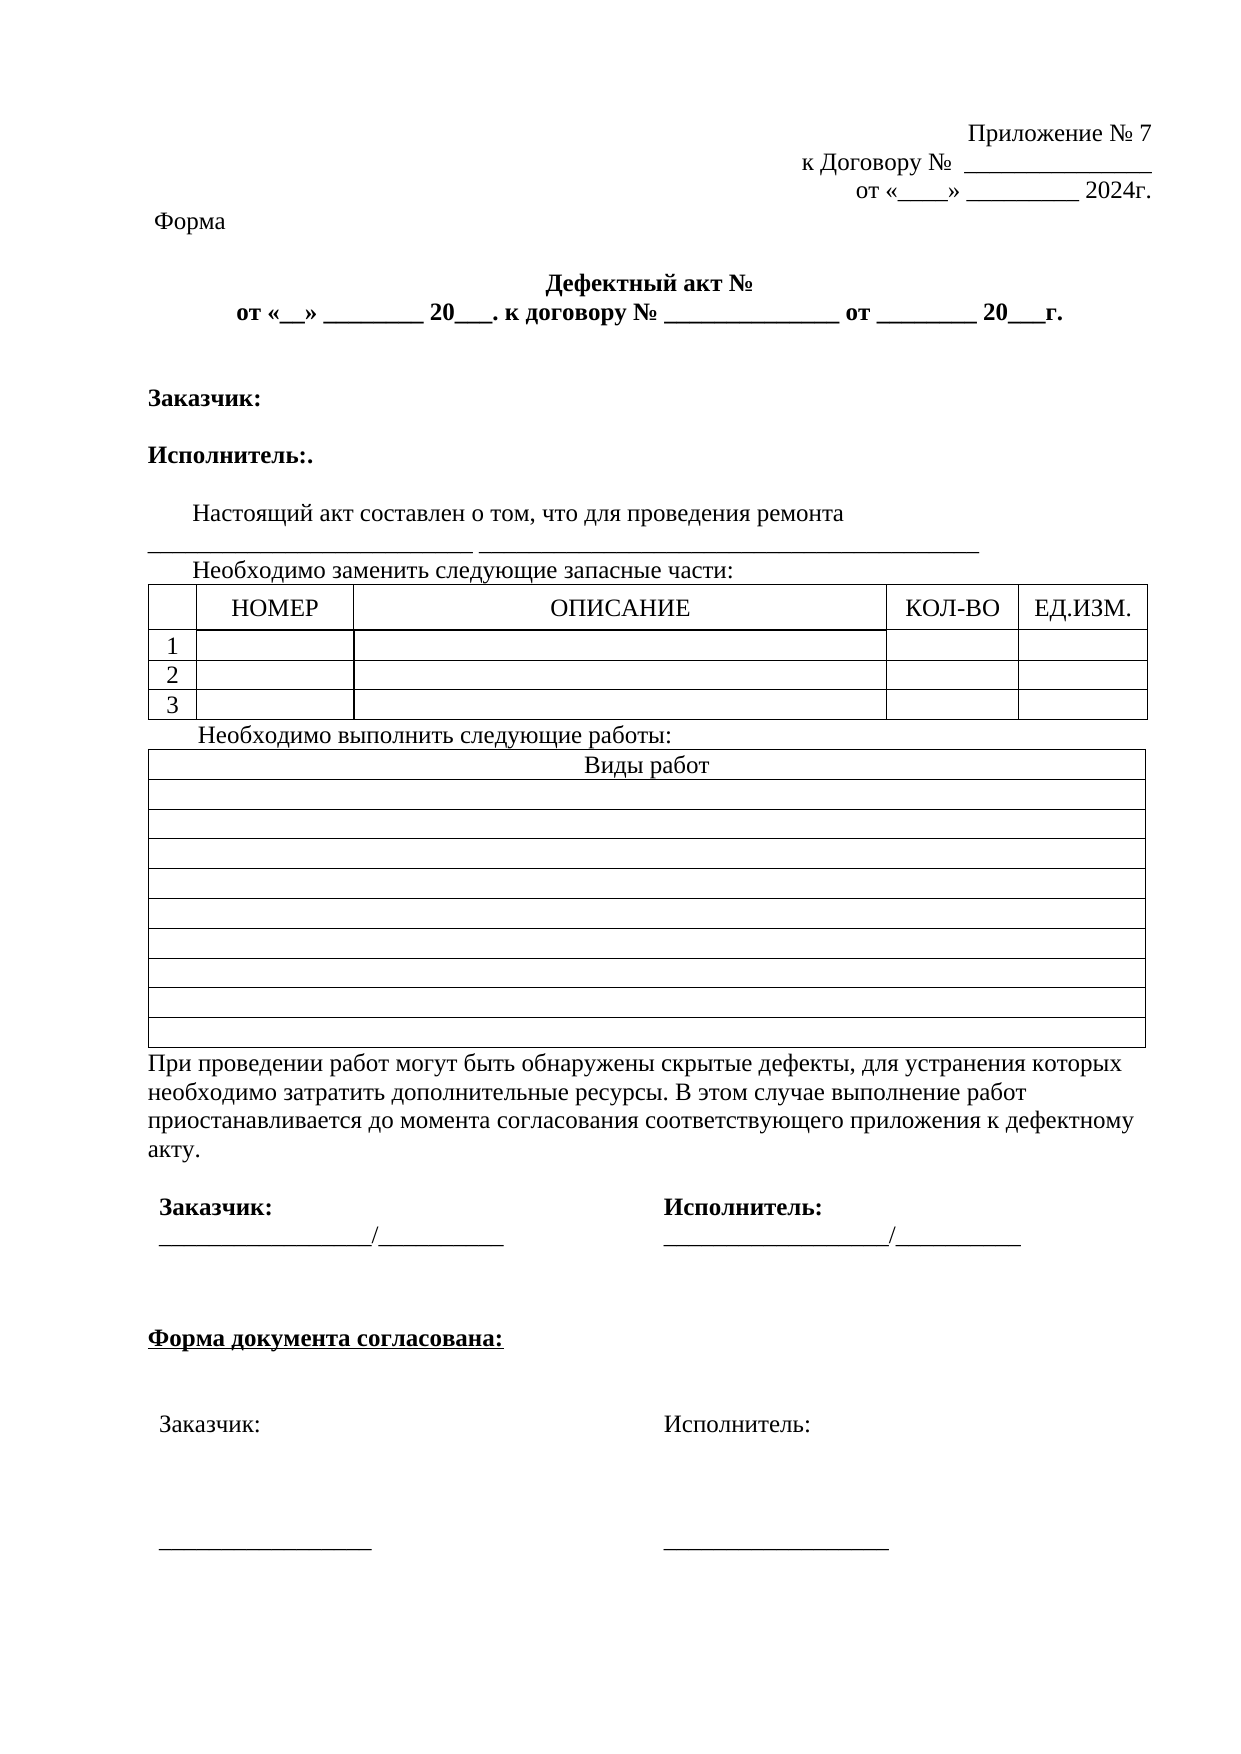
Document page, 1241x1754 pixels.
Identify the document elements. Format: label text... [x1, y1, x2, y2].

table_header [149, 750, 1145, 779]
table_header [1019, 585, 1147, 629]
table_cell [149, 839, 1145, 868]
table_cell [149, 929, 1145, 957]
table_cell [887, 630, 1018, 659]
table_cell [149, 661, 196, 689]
text При проведении работ могут быть обнаружены скрытые дефекты, для устранения которых необходимо затратить дополнительные ресурсы. В этом случае выполнение работ приостанавливается до момента согласования соответствующего приложения к дефектному акту. [148, 1048, 1152, 1163]
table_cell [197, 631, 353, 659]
text Необходимо заменить следующие запасные части: [148, 556, 1152, 584]
text Необходимо выполнить следующие работы: [148, 720, 1152, 749]
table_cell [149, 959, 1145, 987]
text от «__» ________ 20___. к договору № ______________ от ________ 20___г. [148, 297, 1152, 326]
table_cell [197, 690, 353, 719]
text Настоящий акт составлен о том, что для проведения ремонта __________________________ ________________________________________ [148, 498, 1152, 556]
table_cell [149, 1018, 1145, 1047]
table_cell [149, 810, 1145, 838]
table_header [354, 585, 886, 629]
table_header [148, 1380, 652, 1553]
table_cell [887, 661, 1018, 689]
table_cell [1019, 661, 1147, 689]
text Форма документа согласована: [148, 1323, 1152, 1351]
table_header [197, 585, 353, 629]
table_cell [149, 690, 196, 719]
text к Договору № _______________ [148, 147, 1152, 176]
text от «____» _________ 2024г. [223, 176, 1152, 204]
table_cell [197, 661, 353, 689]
text Дефектный акт № [148, 268, 1152, 297]
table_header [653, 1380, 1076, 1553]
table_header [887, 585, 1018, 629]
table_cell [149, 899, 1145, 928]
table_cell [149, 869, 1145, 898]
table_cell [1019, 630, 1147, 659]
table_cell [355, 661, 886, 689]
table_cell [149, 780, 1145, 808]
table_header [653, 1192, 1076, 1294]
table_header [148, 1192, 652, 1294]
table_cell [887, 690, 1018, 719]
text Форма [148, 206, 1152, 235]
text Заказчик: [148, 383, 1152, 412]
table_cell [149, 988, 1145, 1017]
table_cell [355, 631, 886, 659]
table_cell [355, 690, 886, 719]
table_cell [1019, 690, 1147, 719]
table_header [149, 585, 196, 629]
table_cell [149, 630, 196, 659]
text Исполнитель:. [148, 441, 1152, 469]
text Приложение № 7 [823, 118, 1152, 147]
